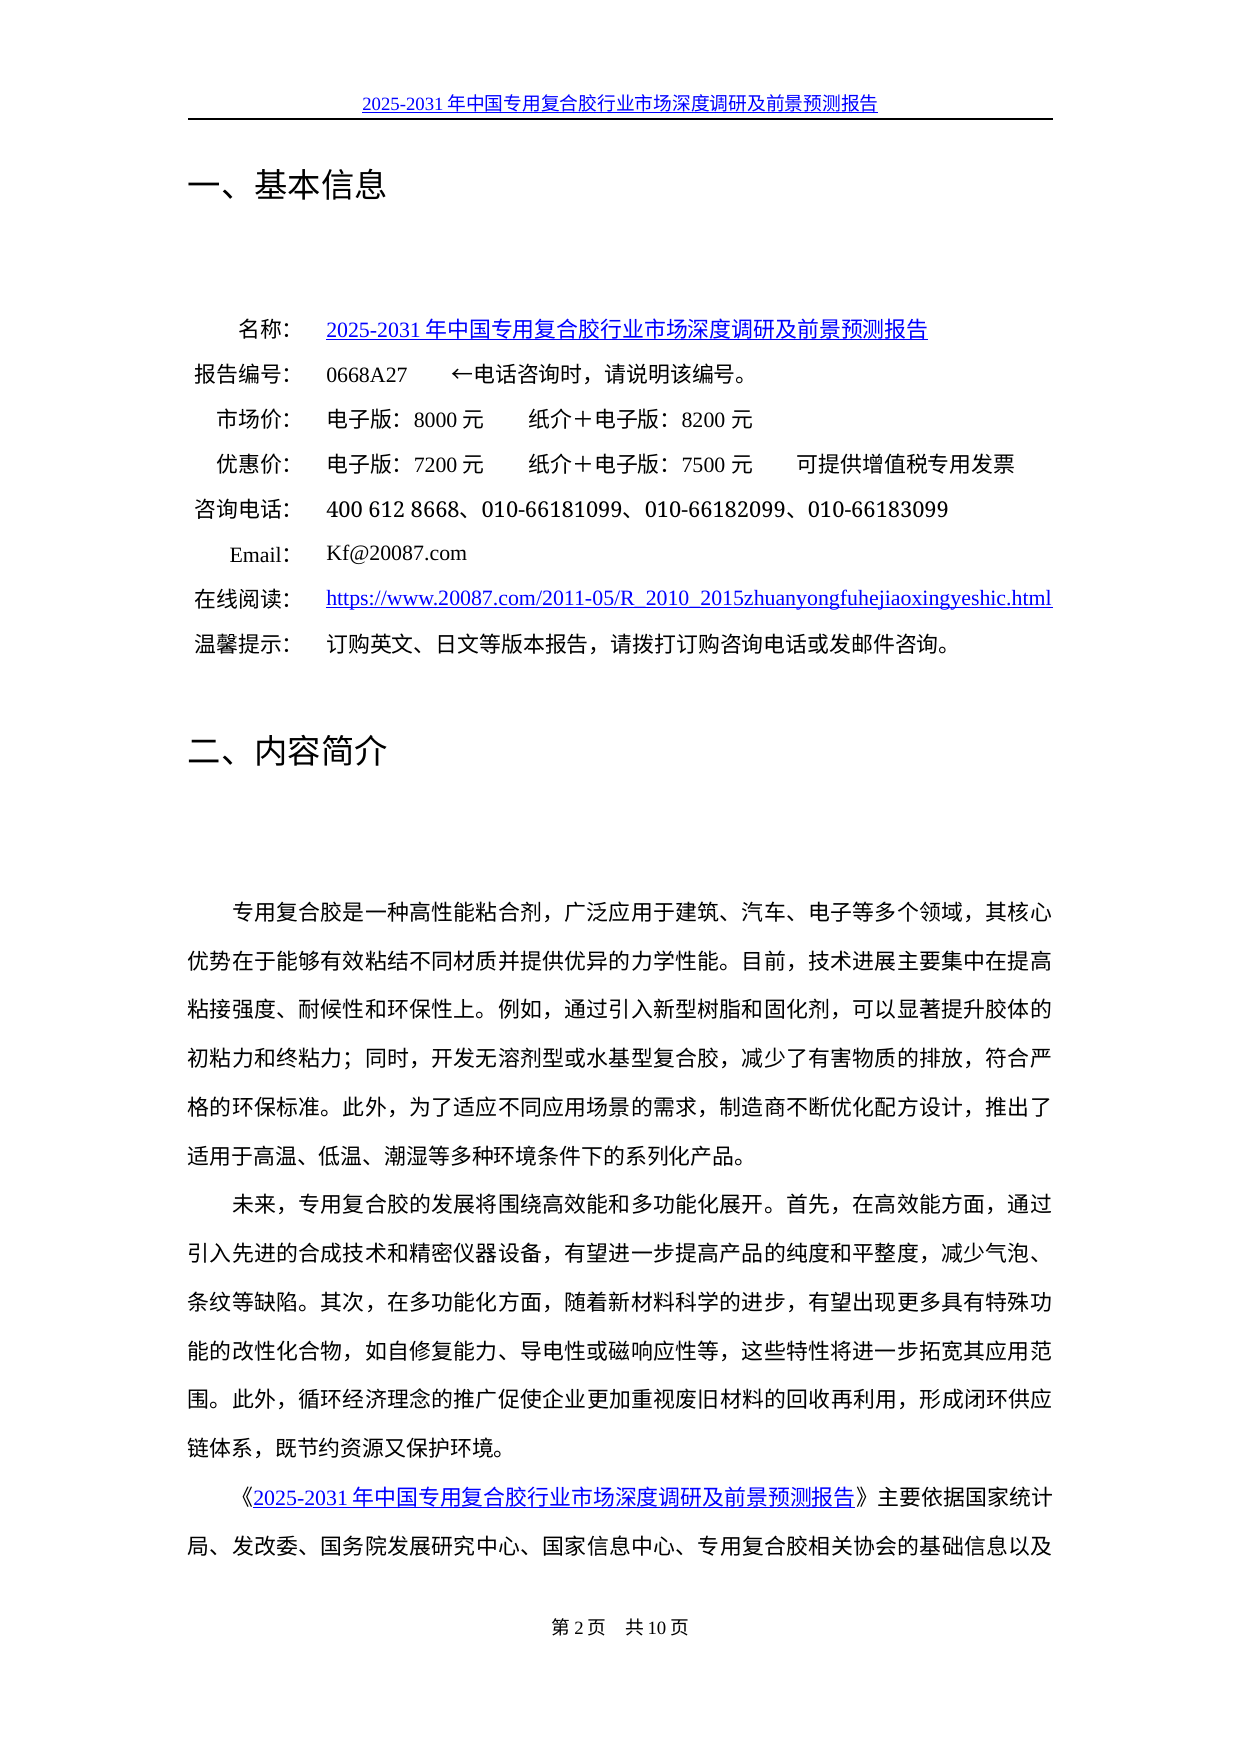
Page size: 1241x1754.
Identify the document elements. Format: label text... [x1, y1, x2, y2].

title 二、内容简介 [187, 717, 1053, 782]
table_cell 0668A27 ←电话咨询时，请说明该编号。 [315, 357, 1073, 402]
table_header 名称： [167, 312, 315, 357]
table_cell [315, 582, 1073, 627]
table_cell Kf@20087.com [315, 537, 1073, 582]
table_cell Email： [167, 537, 315, 582]
table_cell 温馨提示： [167, 627, 315, 672]
table_cell 报告编号： [167, 357, 315, 402]
table_cell 咨询电话： [167, 492, 315, 537]
table_cell 电子版：7200 元 纸介＋电子版：7500 元 可提供增值税专用发票 [315, 447, 1073, 492]
title 一、基本信息 [187, 150, 1053, 215]
table_cell 市场价： [167, 402, 315, 447]
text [187, 894, 1053, 1561]
table_cell 电子版：8000 元 纸介＋电子版：8200 元 [315, 402, 1073, 447]
table_cell 优惠价： [167, 447, 315, 492]
table_cell 订购英文、日文等版本报告，请拨打订购咨询电话或发邮件咨询。 [315, 627, 1073, 672]
table_header 2025-2031年中国专用复合胶行业市场深度调研及前景预测报告 [315, 312, 1073, 357]
table_cell 400 612 8668、010-66181099、010-66182099、010-66183099 [315, 492, 1073, 537]
table_cell 在线阅读： [167, 582, 315, 627]
